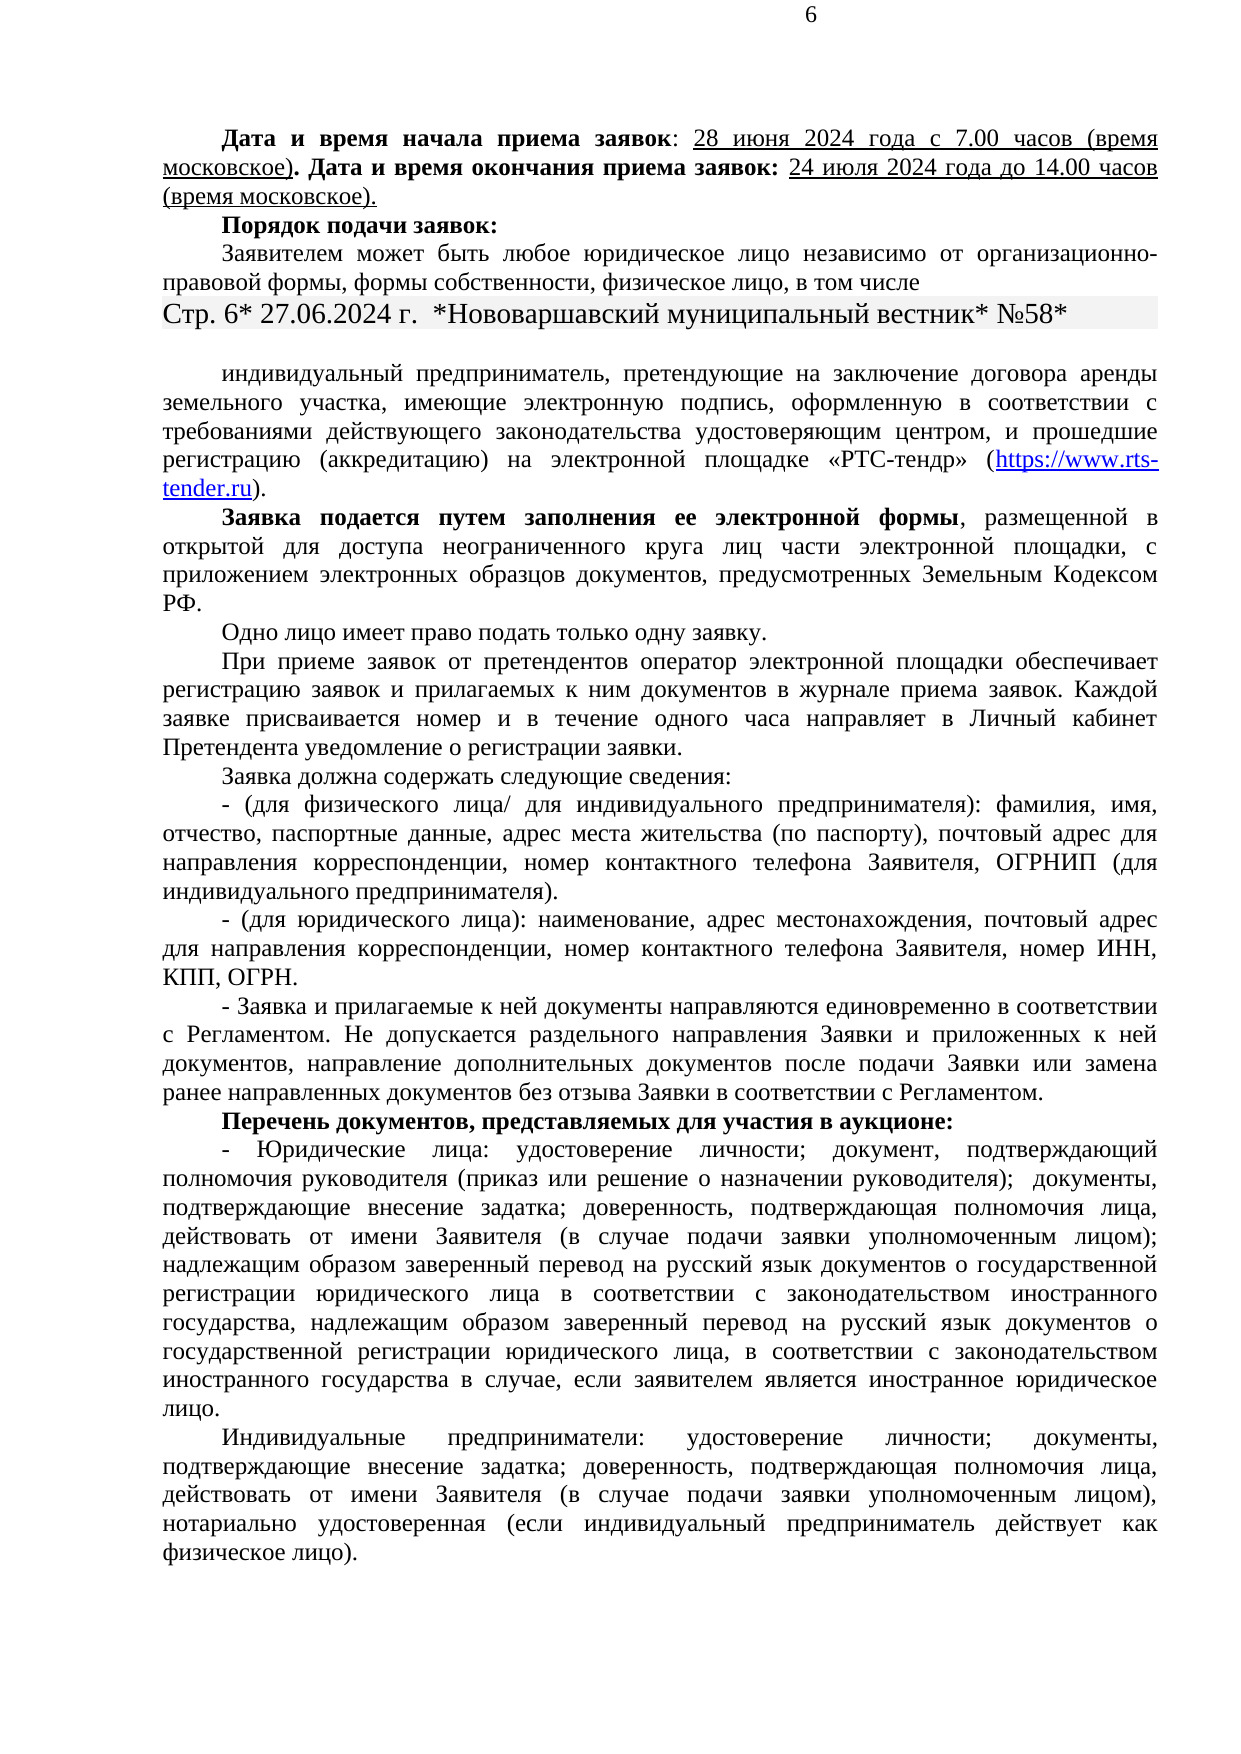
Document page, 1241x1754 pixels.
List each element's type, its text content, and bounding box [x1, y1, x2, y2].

text Заявка должна содержать следующие сведения: [162, 761, 1158, 789]
text Одно лицо имеет право подать только одну заявку. [162, 617, 1158, 646]
text Стр. 6* 27.06.2024 г. *Нововаршавский муниципальный вестник* №58* [162, 296, 1158, 329]
text - Юридические лица: удостоверение личности; документ, подтверждающий полномочия руководителя (приказ или решение о назначении руководителя); документы, подтверждающие внесение задатка; доверенность, подтверждающая полномочия лица, действовать от имени Заявителя (в случае подачи заявки уполномоченным лицом); надлежащим образом заверенный перевод на русский язык документов о государственной регистрации юридического лица в соответствии с законодательством иностранного государства, надлежащим образом заверенный перевод на русский язык документов о государственной регистрации юридического лица, в соответствии с законодательством иностранного государства в случае, если заявителем является иностранное юридическое лицо. [162, 1134, 1158, 1422]
text Перечень документов, представляемых для участия в аукционе: [162, 1106, 1158, 1134]
text Дата и время начала приема заявок: 28 июня 2024 года с 7.00 часов (время московское). Дата и время окончания приема заявок: 24 июля 2024 года до 14.00 часов (время московское). [162, 123, 1158, 210]
text При приеме заявок от претендентов оператор электронной площадки обеспечивает регистрацию заявок и прилагаемых к ним документов в журнале приема заявок. Каждой заявке присваивается номер и в течение одного часа направляет в Личный кабинет Претендента уведомление о регистрации заявки. [162, 646, 1158, 761]
text индивидуальный предприниматель, претендующие на заключение договора аренды земельного участка, имеющие электронную подпись, оформленную в соответствии с требованиями действующего законодательства удостоверяющим центром, и прошедшие регистрацию (аккредитацию) на электронной площадке «РТС-тендр» (https://www.rts-tender.ru). [162, 358, 1158, 502]
text - Заявка и прилагаемые к ней документы направляются единовременно в соответствии с Регламентом. Не допускается раздельного направления Заявки и приложенных к ней документов, направление дополнительных документов после подачи Заявки или замена ранее направленных документов без отзыва Заявки в соответствии с Регламентом. [162, 991, 1158, 1106]
text Индивидуальные предприниматели: удостоверение личности; документы, подтверждающие внесение задатка; доверенность, подтверждающая полномочия лица, действовать от имени Заявителя (в случае подачи заявки уполномоченным лицом), нотариально удостоверенная (если индивидуальный предприниматель действует как физическое лицо). [162, 1422, 1158, 1566]
text Заявка подается путем заполнения ее электронной формы, размещенной в открытой для доступа неограниченного круга лиц части электронной площадки, с приложением электронных образцов документов, предусмотренных Земельным Кодексом РФ. [162, 502, 1158, 617]
text - (для физического лица/ для индивидуального предпринимателя): фамилия, имя, отчество, паспортные данные, адрес места жительства (по паспорту), почтовый адрес для направления корреспонденции, номер контактного телефона Заявителя, ОГРНИП (для индивидуального предпринимателя). [162, 789, 1158, 904]
text Заявителем может быть любое юридическое лицо независимо от организационно-правовой формы, формы собственности, физическое лицо, в том числе [162, 238, 1158, 296]
text Порядок подачи заявок: [162, 210, 1158, 238]
text - (для юридического лица): наименование, адрес местонахождения, почтовый адрес для направления корреспонденции, номер контактного телефона Заявителя, номер ИНН, КПП, ОГРН. [162, 904, 1158, 991]
